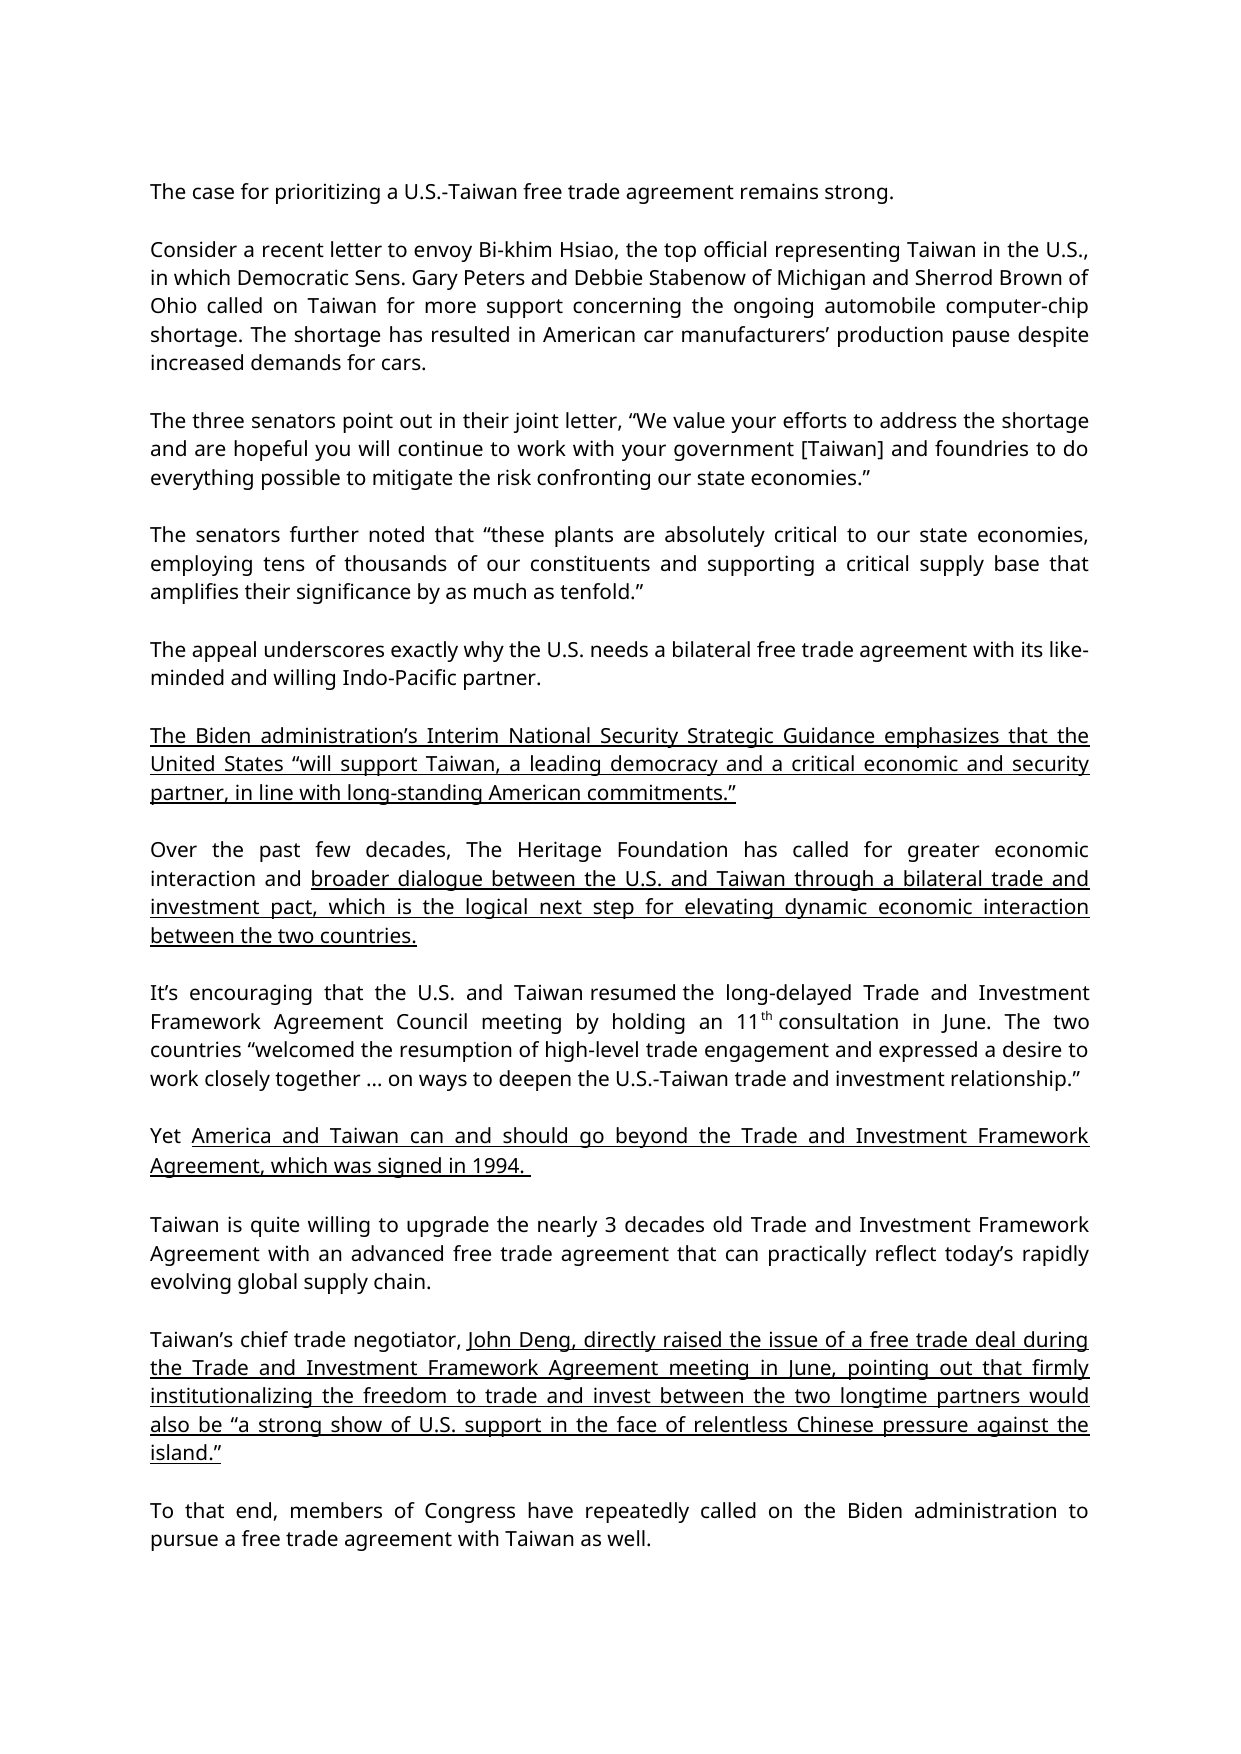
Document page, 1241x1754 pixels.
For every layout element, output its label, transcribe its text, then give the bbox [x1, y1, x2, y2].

text Taiwan’s chief trade negotiator, John Deng, directly raised the issue of a free trade deal during the Trade and Investment Framework Agreement meeting in June, pointing out that firmly institutionalizing the freedom to trade and invest between the two longtime partners would also be “a strong show of U.S. support in the face of relentless Chinese pressure against the island.” [150, 1379, 1090, 1406]
text Consider a recent letter to envoy Bi-khim Hsiao, the top official representing Taiwan in the U.S., in which Democratic Sens. Gary Peters and Debbie Stabenow of Michigan and Sherrod Brown of Ohio called on Taiwan for more support concerning the ongoing automobile computer-chip shortage. The shortage has resulted in American car manufacturers’ production pause despite increased demands for cars. [150, 235, 1090, 377]
text Taiwan’s chief trade negotiator, John Deng, directly raised the issue of a free trade deal during the Trade and Investment Framework Agreement meeting in June, pointing out that firmly institutionalizing the freedom to trade and invest between the two longtime partners would also be “a strong show of U.S. support in the face of relentless Chinese pressure against the island.” [150, 1407, 1090, 1434]
text Over the past few decades, The Heritage Foundation has called for greater economic interaction and broader dialogue between the U.S. and Taiwan through a bilateral trade and investment pact, which is the logical next step for elevating dynamic economic interaction between the two countries. [150, 836, 1090, 917]
text Taiwan’s chief trade negotiator, John Deng, directly raised the issue of a free trade deal during the Trade and Investment Framework Agreement meeting in June, pointing out that firmly institutionalizing the freedom to trade and invest between the two longtime partners would also be “a strong show of U.S. support in the face of relentless Chinese pressure against the island.” [150, 1436, 1090, 1467]
text Taiwan is quite willing to upgrade the nearly 3 decades old Trade and Investment Framework Agreement with an advanced free trade agreement that can practically reflect today’s rapidly evolving global supply chain. [150, 1210, 1090, 1296]
text The Biden administration’s Interim National Security Strategic Guidance emphasizes that the United States “will support Taiwan, a leading democracy and a critical economic and security partner, in line with long-standing American commitments.” [150, 775, 1090, 806]
text The senators further noted that “these plants are absolutely critical to our state economies, employing tens of thousands of our constituents and supporting a critical supply base that amplifies their significance by as much as tenfold.” [150, 521, 1090, 606]
text Taiwan’s chief trade negotiator, John Deng, directly raised the issue of a free trade deal during the Trade and Investment Framework Agreement meeting in June, pointing out that firmly institutionalizing the freedom to trade and invest between the two longtime partners would also be “a strong show of U.S. support in the face of relentless Chinese pressure against the island.” [150, 1325, 1090, 1377]
text To that end, members of Congress have repeatedly called on the Biden administration to pursue a free trade agreement with Taiwan as well. [150, 1496, 1090, 1553]
text It’s encouraging that the U.S. and Taiwan resumed the long-delayed Trade and Investment Framework Agreement Council meeting by holding an 11th consultation in June. The two countries “welcomed the resumption of high-level trade engagement and expressed a desire to work closely together … on ways to deepen the U.S.-Taiwan trade and investment relationship.” [150, 978, 1090, 1092]
text The Biden administration’s Interim National Security Strategic Guidance emphasizes that the United States “will support Taiwan, a leading democracy and a critical economic and security partner, in line with long-standing American commitments.” [150, 721, 1090, 745]
text Yet America and Taiwan can and should go beyond the Trade and Investment Framework Agreement, which was signed in 1994. [150, 1121, 1090, 1180]
text The appeal underscores exactly why the U.S. needs a bilateral free trade agreement with its like-minded and willing Indo-Pacific partner. [150, 635, 1090, 692]
text The Biden administration’s Interim National Security Strategic Guidance emphasizes that the United States “will support Taiwan, a leading democracy and a critical economic and security partner, in line with long-standing American commitments.” [150, 747, 1090, 774]
text The case for prioritizing a U.S.-Taiwan free trade agreement remains strong. [150, 177, 1090, 206]
text Over the past few decades, The Heritage Foundation has called for greater economic interaction and broader dialogue between the U.S. and Taiwan through a bilateral trade and investment pact, which is the logical next step for elevating dynamic economic interaction between the two countries. [150, 918, 1090, 949]
text The three senators point out in their joint letter, “We value your efforts to address the shortage and are hopeful you will continue to work with your government [Taiwan] and foundries to do everything possible to mitigate the risk confronting our state economies.” [150, 406, 1090, 491]
